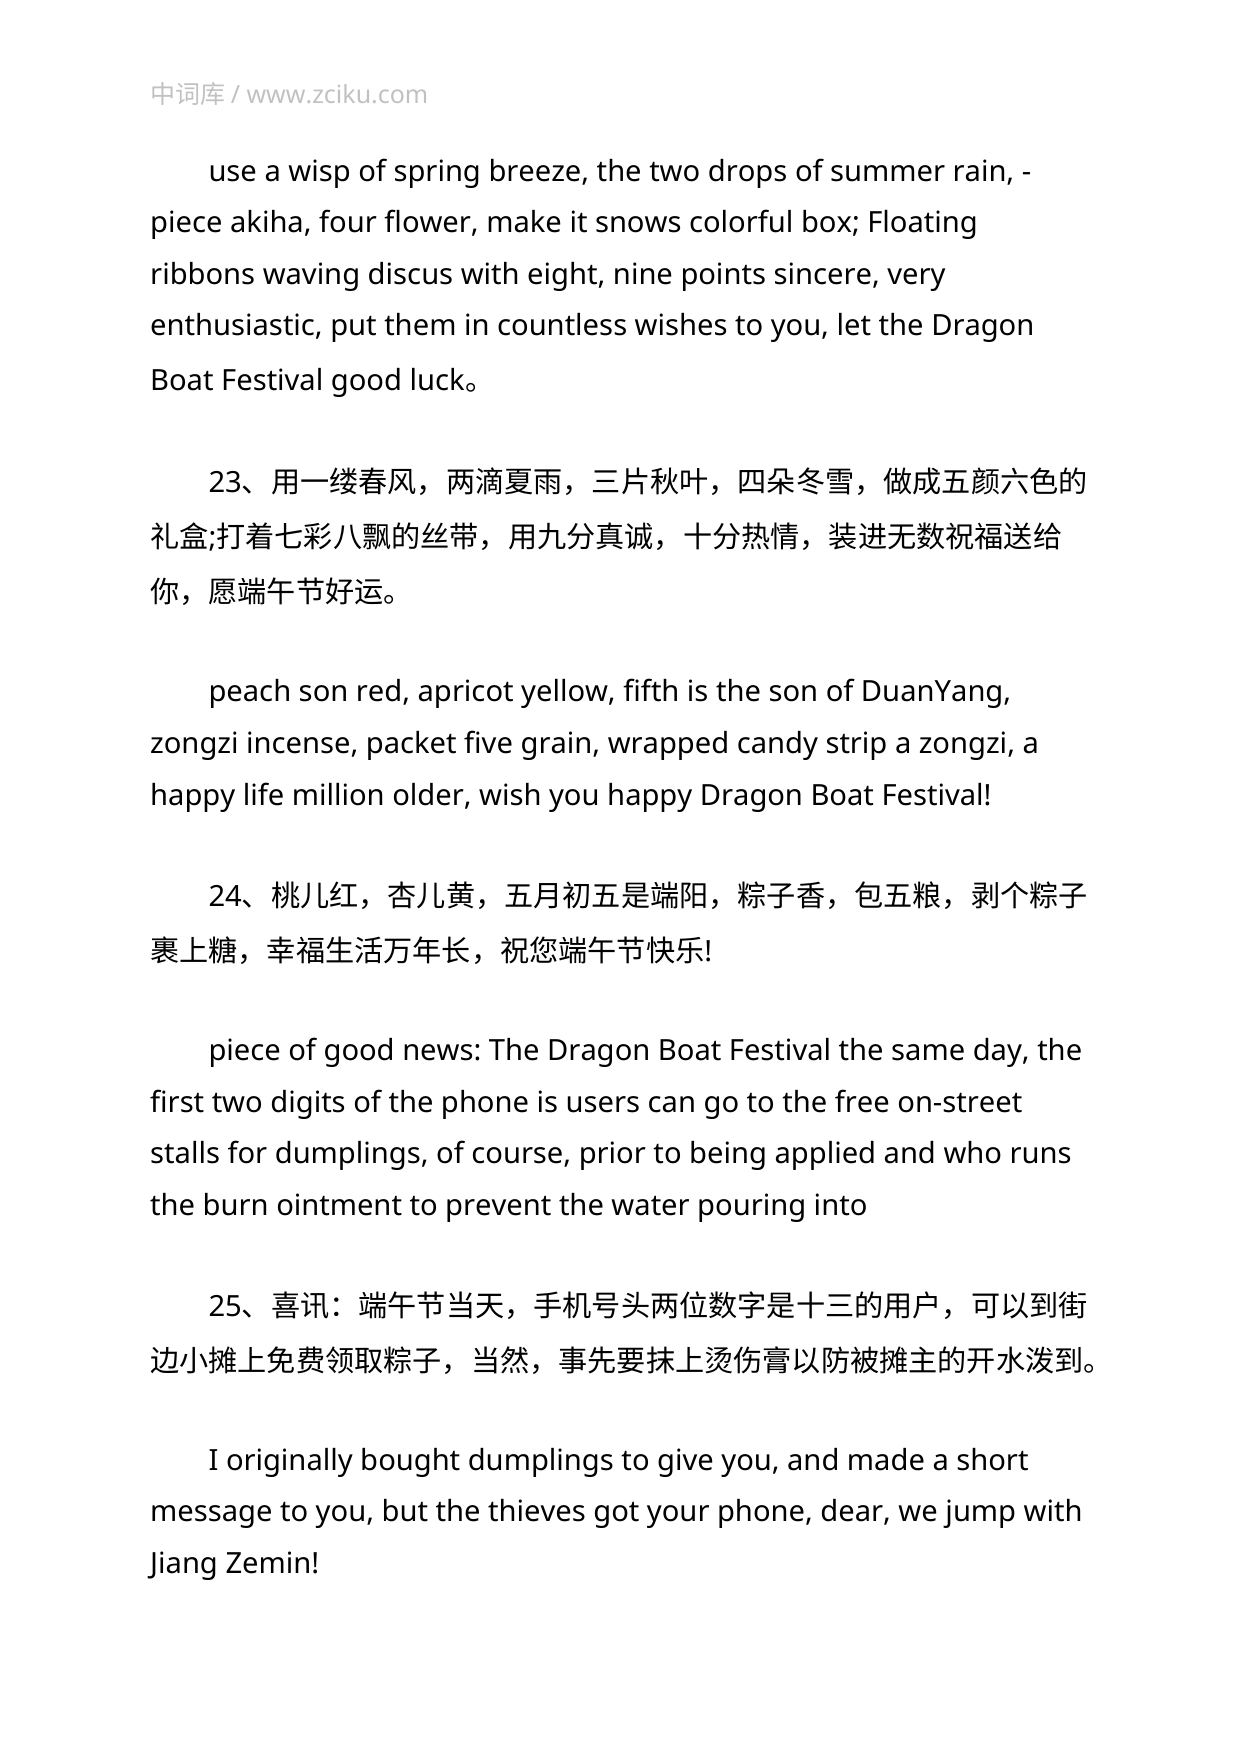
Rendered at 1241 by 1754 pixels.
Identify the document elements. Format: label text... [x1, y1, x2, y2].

text 24、桃儿红，杏儿黄，五月初五是端阳，粽子香，包五粮，剥个粽子裹上糖，幸福生活万年长，祝您端午节快乐! [150, 872, 1090, 970]
text 23、用一缕春风，两滴夏雨，三片秋叶，四朵冬雪，做成五颜六色的礼盒;打着七彩八飘的丝带，用九分真诚，十分热情，装进无数祝福送给你，愿端午节好运。 [150, 459, 1090, 611]
text I originally bought dumplings to give you, and made a short message to you, but the thieves got your phone, dear, we jump with Jiang Zemin! [150, 1439, 1090, 1582]
text 25、喜讯：端午节当天，手机号头两位数字是十三的用户，可以到街边小摊上免费领取粽子，当然，事先要抹上烫伤膏以防被摊主的开水泼到。 [150, 1282, 1090, 1380]
text piece of good news: The Dragon Boat Festival the same day, the first two digits of the phone is users can go to the free on-street stalls for dumplings, of course, prior to being applied and who runs the burn ointment to prevent the water pouring into [150, 1029, 1090, 1224]
text peach son red, apricot yellow, fifth is the son of DuanYang, zongzi incense, packet five grain, wrapped candy strip a zongzi, a happy life million older, wish you happy Dragon Boat Festival! [150, 671, 1090, 813]
text use a wisp of spring breeze, the two drops of summer rain, -piece akiha, four flower, make it snows colorful box; Floating ribbons waving discus with eight, nine points sincere, very enthusiastic, put them in countless wishes to you, let the Dragon Boat Festival good luck。 [150, 150, 1090, 399]
